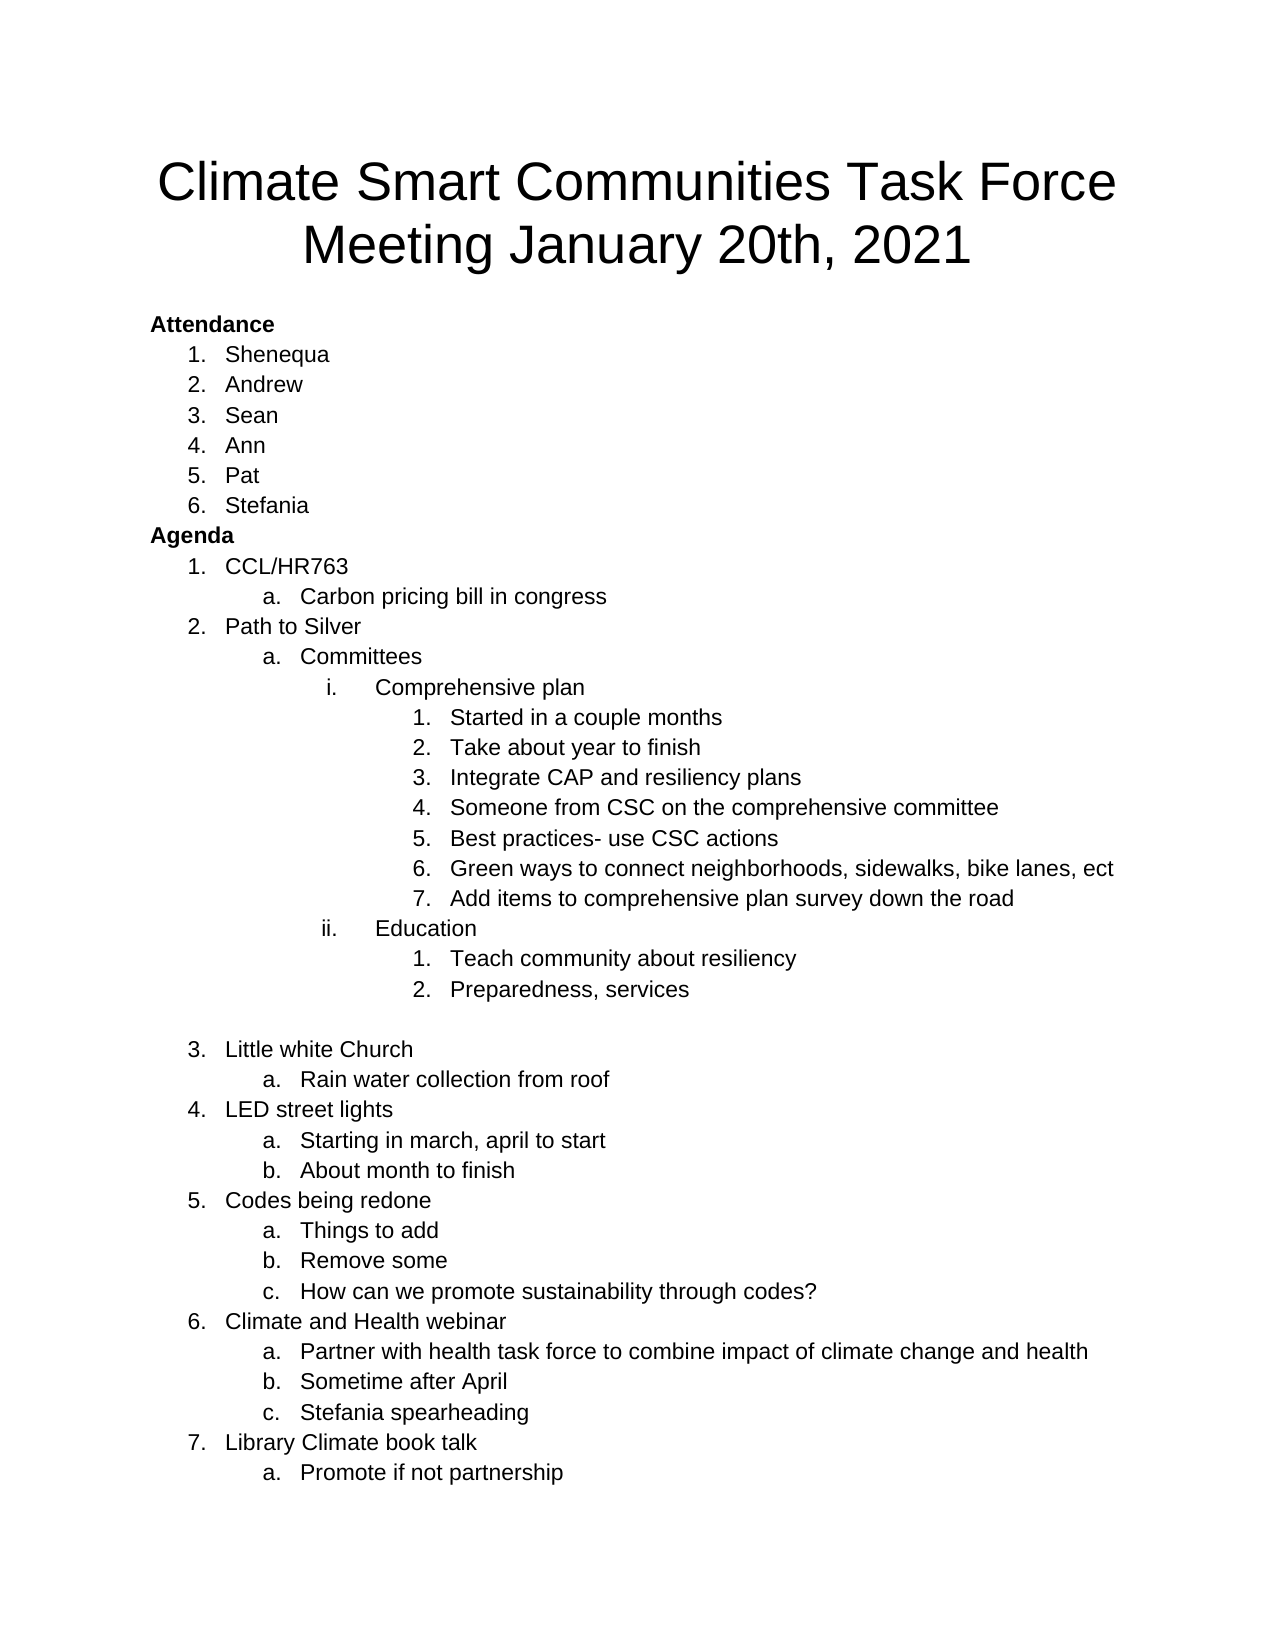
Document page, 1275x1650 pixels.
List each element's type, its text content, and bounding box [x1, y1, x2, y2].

list Integrate CAP and resiliency plans [412, 764, 1125, 791]
list Preparedness, services [412, 976, 1125, 1002]
list Rain water collection from roof [262, 1066, 1125, 1093]
list Stefania spearheading [262, 1398, 1125, 1425]
list Sean [187, 402, 1125, 428]
list Started in a couple months [412, 704, 1125, 730]
list Little white Church [187, 1036, 1125, 1062]
list Education [337, 915, 1125, 942]
list Shenequa [187, 341, 1125, 368]
list Ann [187, 432, 1125, 458]
list Remove some [262, 1247, 1125, 1274]
list Carbon pricing bill in congress [262, 583, 1125, 609]
list Best practices- use CSC actions [412, 824, 1125, 851]
list Codes being redone [187, 1187, 1125, 1213]
list Promote if not partnership [262, 1459, 1125, 1485]
list Library Climate book talk [187, 1429, 1125, 1455]
list Teach community about resiliency [412, 945, 1125, 972]
list Take about year to finish [412, 734, 1125, 760]
list Path to Silver [187, 613, 1125, 639]
list Someone from CSC on the comprehensive committee [412, 794, 1125, 821]
list How can we promote sustainability through codes? [262, 1278, 1125, 1304]
list Things to add [262, 1217, 1125, 1244]
list LED street lights [187, 1096, 1125, 1123]
list Climate and Health webinar [187, 1308, 1125, 1334]
list Committees [262, 643, 1125, 670]
list Pat [187, 462, 1125, 488]
list Andrew [187, 371, 1125, 398]
list Stefania [187, 492, 1125, 519]
list CCL/HR763 [187, 553, 1125, 579]
list Add items to comprehensive plan survey down the road [412, 885, 1125, 911]
list Partner with health task force to combine impact of climate change and health [262, 1338, 1125, 1364]
text Attendance [150, 311, 1125, 337]
list Green ways to connect neighborhoods, sidewalks, bike lanes, ect [412, 855, 1125, 881]
list Comprehensive plan [337, 673, 1125, 700]
text Agenda [150, 522, 1125, 549]
list Sometime after April [262, 1368, 1125, 1395]
title Climate Smart Communities Task Force Meeting January 20th, 2021 [150, 150, 1125, 274]
list Starting in march, april to start [262, 1127, 1125, 1153]
list About month to finish [262, 1157, 1125, 1183]
